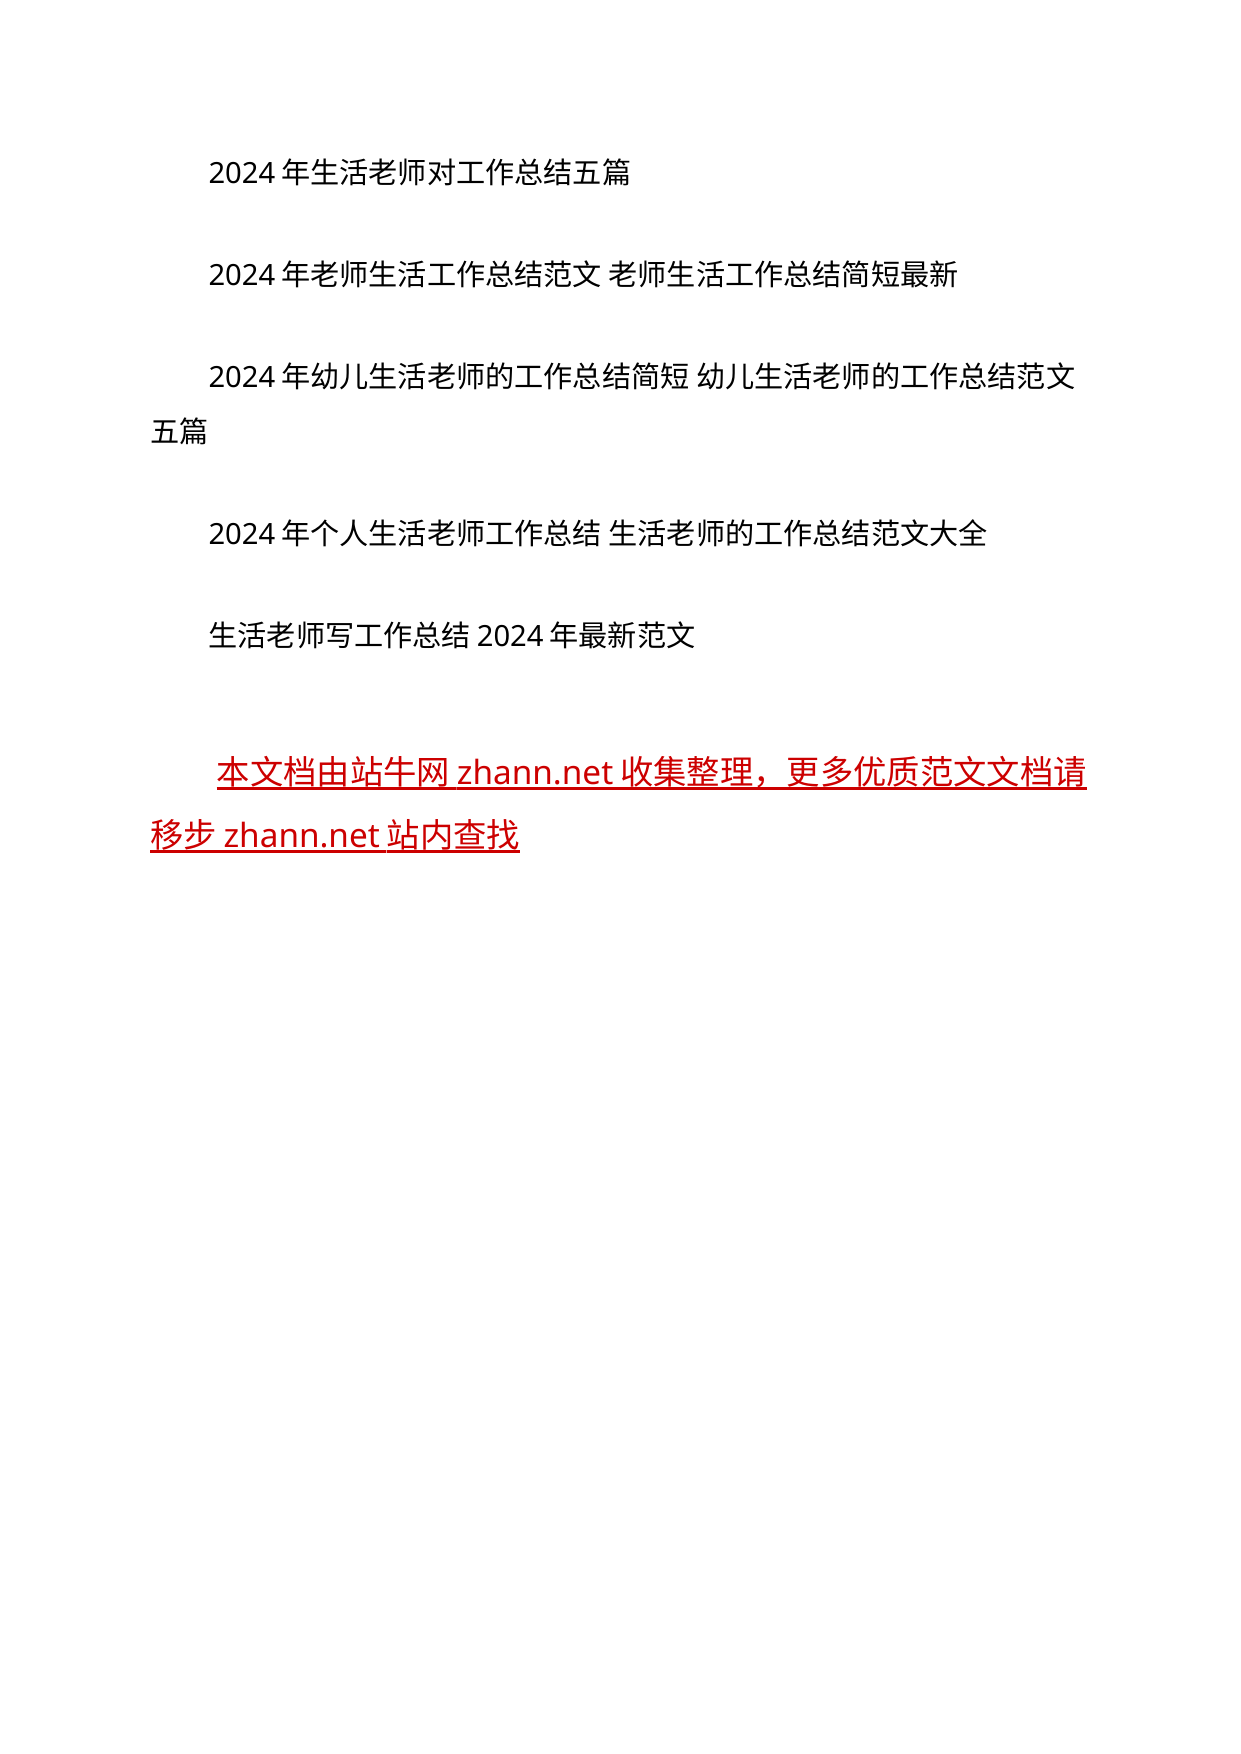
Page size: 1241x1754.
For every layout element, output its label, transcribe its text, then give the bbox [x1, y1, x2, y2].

text 2024年幼儿生活老师的工作总结简短 幼儿生活老师的工作总结范文五篇 [150, 354, 1090, 451]
text 本文档由站牛网zhann.net收集整理，更多优质范文文档请移步zhann.net站内查找 [150, 746, 1090, 857]
text 生活老师写工作总结2024年最新范文 [150, 613, 1090, 655]
text 2024年个人生活老师工作总结 生活老师的工作总结范文大全 [150, 511, 1090, 553]
text 2024年生活老师对工作总结五篇 [150, 150, 1090, 192]
text 2024年老师生活工作总结范文 老师生活工作总结简短最新 [150, 252, 1090, 294]
